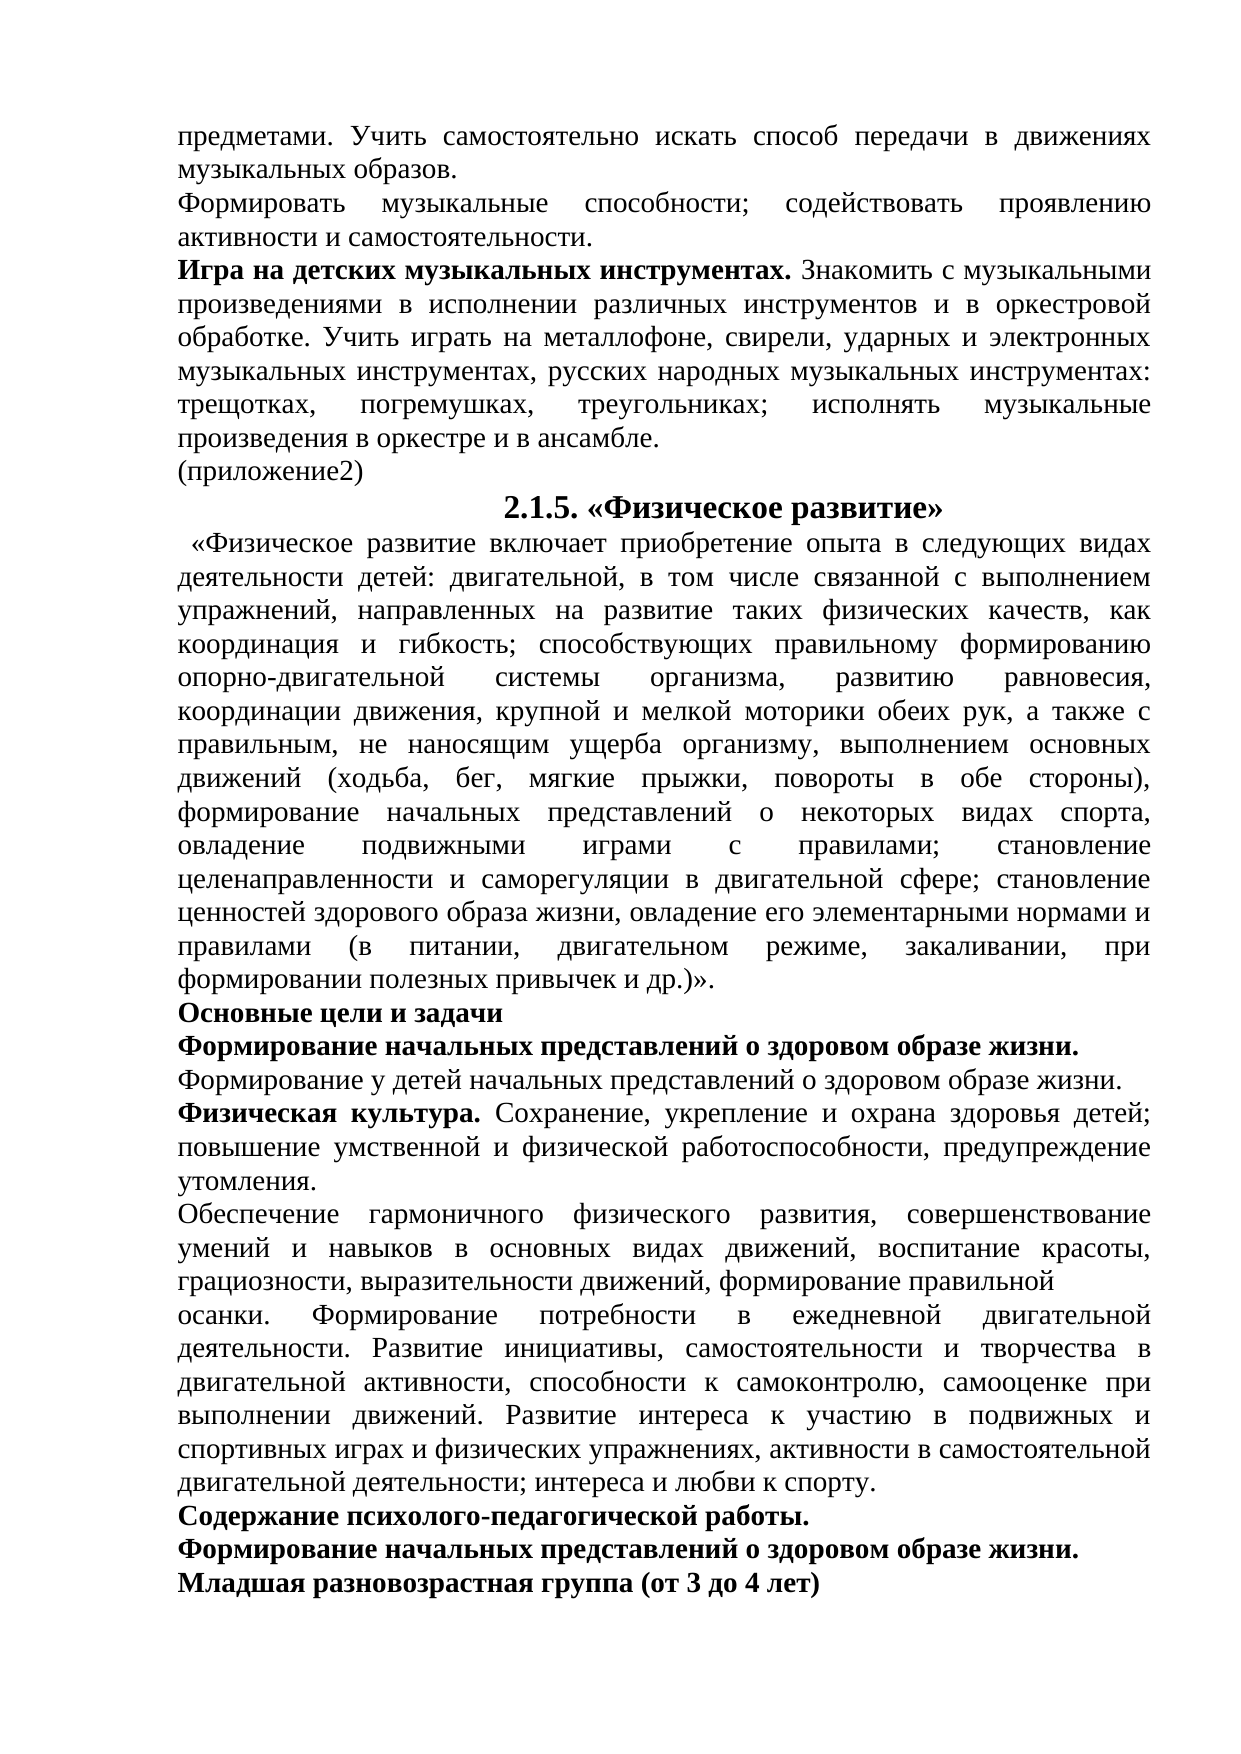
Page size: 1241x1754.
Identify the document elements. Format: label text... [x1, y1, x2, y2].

text Формирование начальных представлений о здоровом образе жизни. [177, 1532, 1152, 1565]
text Формирование у детей начальных представлений о здоровом образе жизни. [177, 1062, 1152, 1096]
text 2.1.5. «Физическое развитие» [295, 487, 1152, 525]
text Формирование начальных представлений о здоровом образе жизни. [177, 1028, 1152, 1062]
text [177, 118, 1152, 185]
text Младшая разновозрастная группа (от 3 до 4 лет) [177, 1565, 1152, 1599]
text Обеспечение гармоничного физического развития, совершенствование умений и навыков в основных видах движений, воспитание красоты, грациозности, выразительности движений, формирование правильной [177, 1196, 1152, 1297]
text Основные цели и задачи [177, 995, 1152, 1028]
text «Физическое развитие включает приобретение опыта в следующих видах деятельности детей: двигательной, в том числе связанной с выполнением упражнений, направленных на развитие таких физических качеств, как координация и гибкость; способствующих правильному формированию опорно-двигательной системы организма, развитию равновесия, координации движения, крупной и мелкой моторики обеих рук, а также с правильным, не наносящим ущерба организму, выполнением основных движений (ходьба, бег, мягкие прыжки, повороты в обе стороны), формирование начальных представлений о некоторых видах спорта, овладение подвижными играми с правилами; становление целенаправленности и саморегуляции в двигательной сфере; становление ценностей здорового образа жизни, овладение его элементарными нормами и правилами (в питании, двигательном режиме, закаливании, при формировании полезных привычек и др.)». [177, 525, 1152, 995]
text (приложение2) [177, 453, 1152, 487]
text Физическая культура. Сохранение, укрепление и охрана здоровья детей; повышение умственной и физической работоспособности, предупреждение утомления. [177, 1096, 1152, 1196]
text осанки. Формирование потребности в ежедневной двигательной деятельности. Развитие инициативы, самостоятельности и творчества в двигательной активности, способности к самоконтролю, самооценке при выполнении движений. Развитие интереса к участию в подвижных и спортивных играх и физических упражнениях, активности в самостоятельной двигательной деятельности; интереса и любви к спорту. [177, 1297, 1152, 1498]
text Содержание психолого-педагогической работы. [177, 1498, 1152, 1532]
text Формировать музыкальные способности; содействовать проявлению активности и самостоятельности. [177, 185, 1152, 252]
text Игра на детских музыкальных инструментах. Знакомить с музыкальными произведениями в исполнении различных инструментов и в оркестровой обработке. Учить играть на металлофоне, свирели, ударных и электронных музыкальных инструментах, русских народных музыкальных инструментах: трещотках, погремушках, треугольниках; исполнять музыкальные произведения в оркестре и в ансамбле. [177, 252, 1152, 453]
